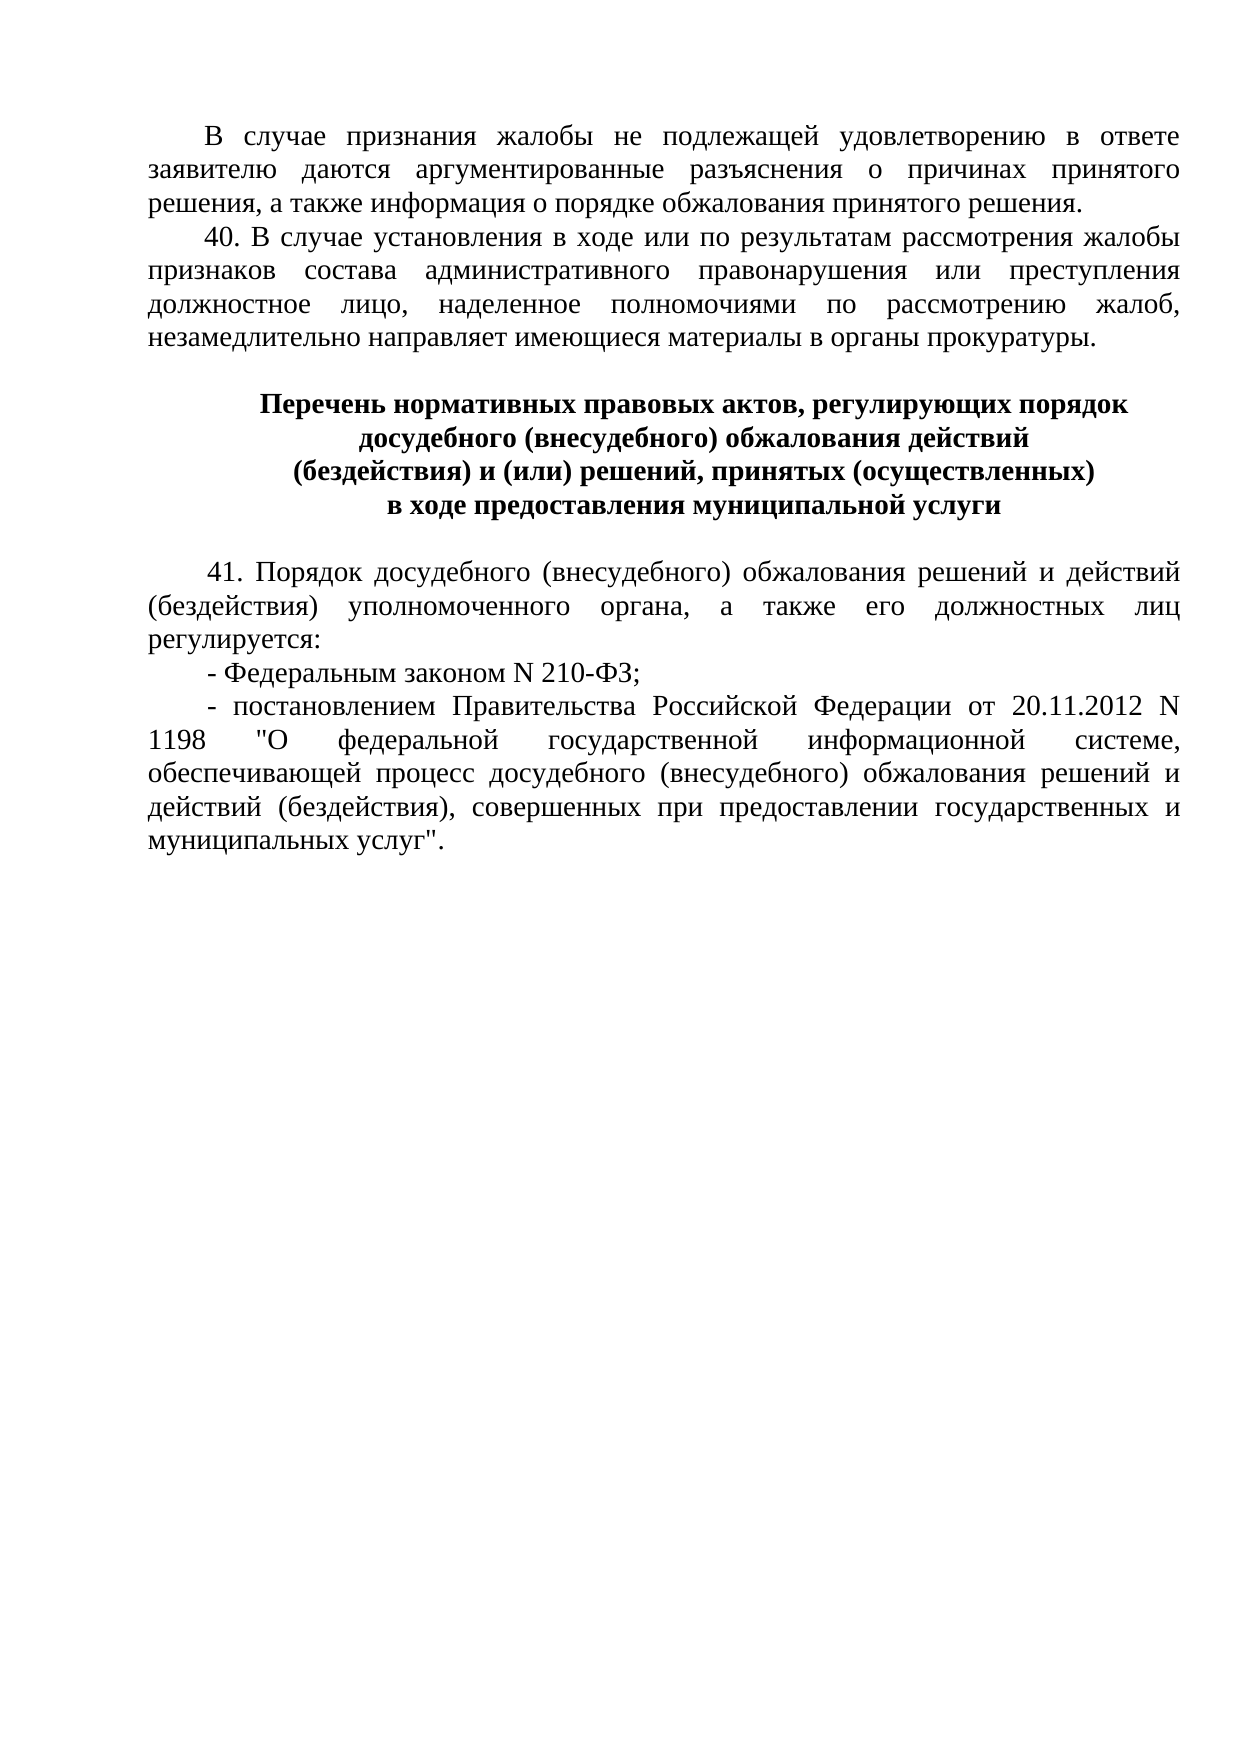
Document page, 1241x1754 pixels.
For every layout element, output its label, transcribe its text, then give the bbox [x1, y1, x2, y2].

subtitle в ходе предоставления муниципальной услуги [148, 487, 1181, 521]
text - постановлением Правительства Российской Федерации от 20.11.2012 N 1198 "О федеральной государственной информационной системе, обеспечивающей процесс досудебного (внесудебного) обжалования решений и действий (бездействия), совершенных при предоставлении государственных и муниципальных услуг". [148, 688, 1181, 856]
text 40. В случае установления в ходе или по результатам рассмотрения жалобы признаков состава административного правонарушения или преступления должностное лицо, наделенное полномочиями по рассмотрению жалоб, незамедлительно направляет имеющиеся материалы в органы прокуратуры. [148, 219, 1181, 353]
subtitle (бездействия) и (или) решений, принятых (осуществленных) [148, 453, 1181, 487]
text 41. Порядок досудебного (внесудебного) обжалования решений и действий (бездействия) уполномоченного органа, а также его должностных лиц регулируется: [148, 554, 1181, 655]
text - Федеральным законом N 210-ФЗ; [148, 655, 1181, 688]
text В случае признания жалобы не подлежащей удовлетворению в ответе заявителю даются аргументированные разъяснения о причинах принятого решения, а также информация о порядке обжалования принятого решения. [148, 118, 1181, 219]
subtitle досудебного (внесудебного) обжалования действий [148, 420, 1181, 453]
subtitle Перечень нормативных правовых актов, регулирующих порядок [148, 386, 1181, 420]
